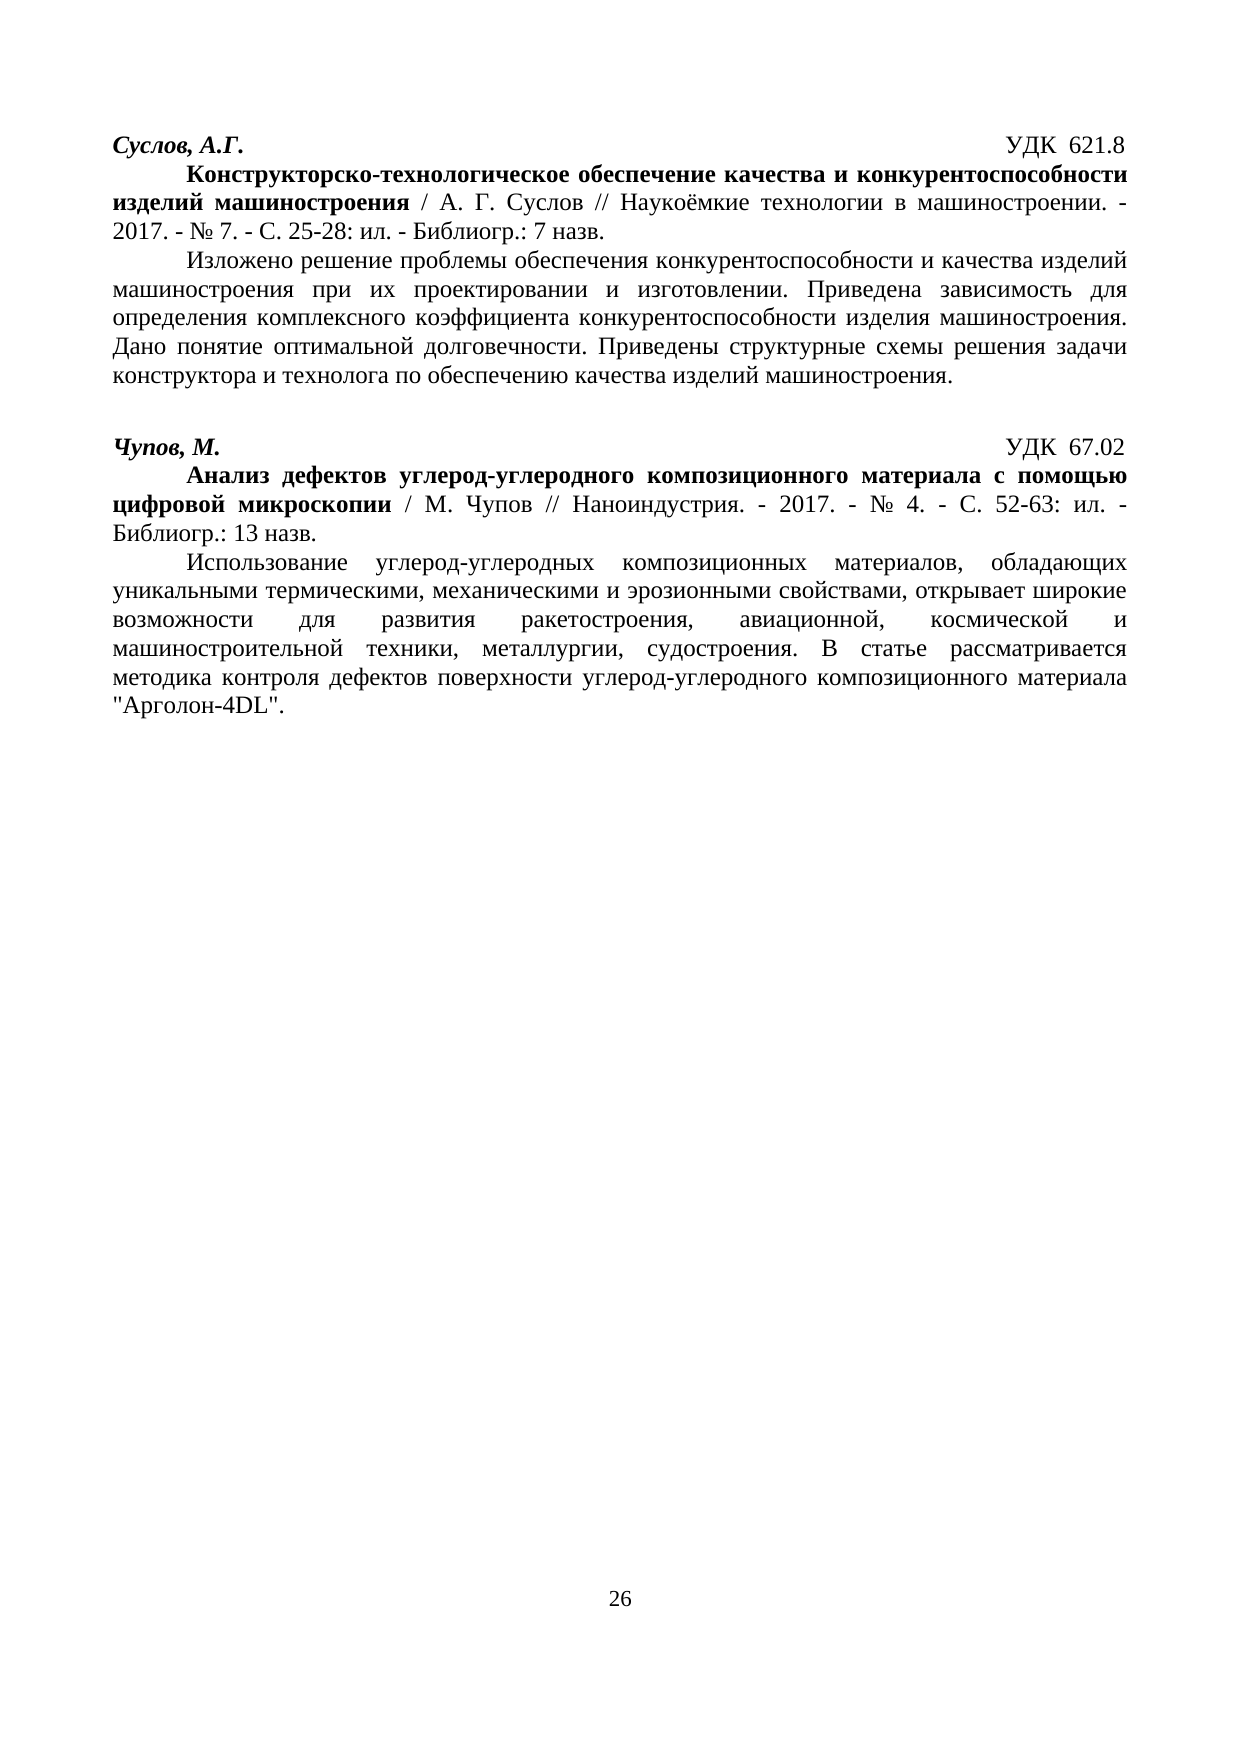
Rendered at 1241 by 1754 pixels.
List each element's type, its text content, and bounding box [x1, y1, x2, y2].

text Использование углерод-углеродных композиционных материалов, обладающих уникальными термическими, механическими и эрозионными свойствами, открывает широкие возможности для развития ракетостроения, авиационной, космической и машиностроительной техники, металлургии, судостроения. В статье рассматривается методика контроля дефектов поверхности углерод-углеродного композиционного материала "Арголон-4DL". [112, 547, 1128, 719]
text Анализ дефектов углерод-углеродного композиционного материала с помощью цифровой микроскопии / М. Чупов // Наноиндустрия. - 2017. - № 4. - С. 52-63: ил. - Библиогр.: 13 назв. [112, 461, 1128, 547]
text Изложено решение проблемы обеспечения конкурентоспособности и качества изделий машиностроения при их проектировании и изготовлении. Приведена зависимость для определения комплексного коэффициента конкурентоспособности изделия машиностроения. Дано понятие оптимальной долговечности. Приведены структурные схемы решения задачи конструктора и технолога по обеспечению качества изделий машиностроения. [112, 245, 1128, 389]
text Конструкторско-технологическое обеспечение качества и конкурентоспособности изделий машиностроения / А. Г. Суслов // Наукоёмкие технологии в машиностроении. - 2017. - № 7. - С. 25-28: ил. - Библиогр.: 7 назв. [112, 159, 1128, 245]
text Суслов, А.Г. УДК 621.8 [112, 130, 1128, 159]
text Чупов, М. УДК 67.02 [112, 432, 1128, 461]
